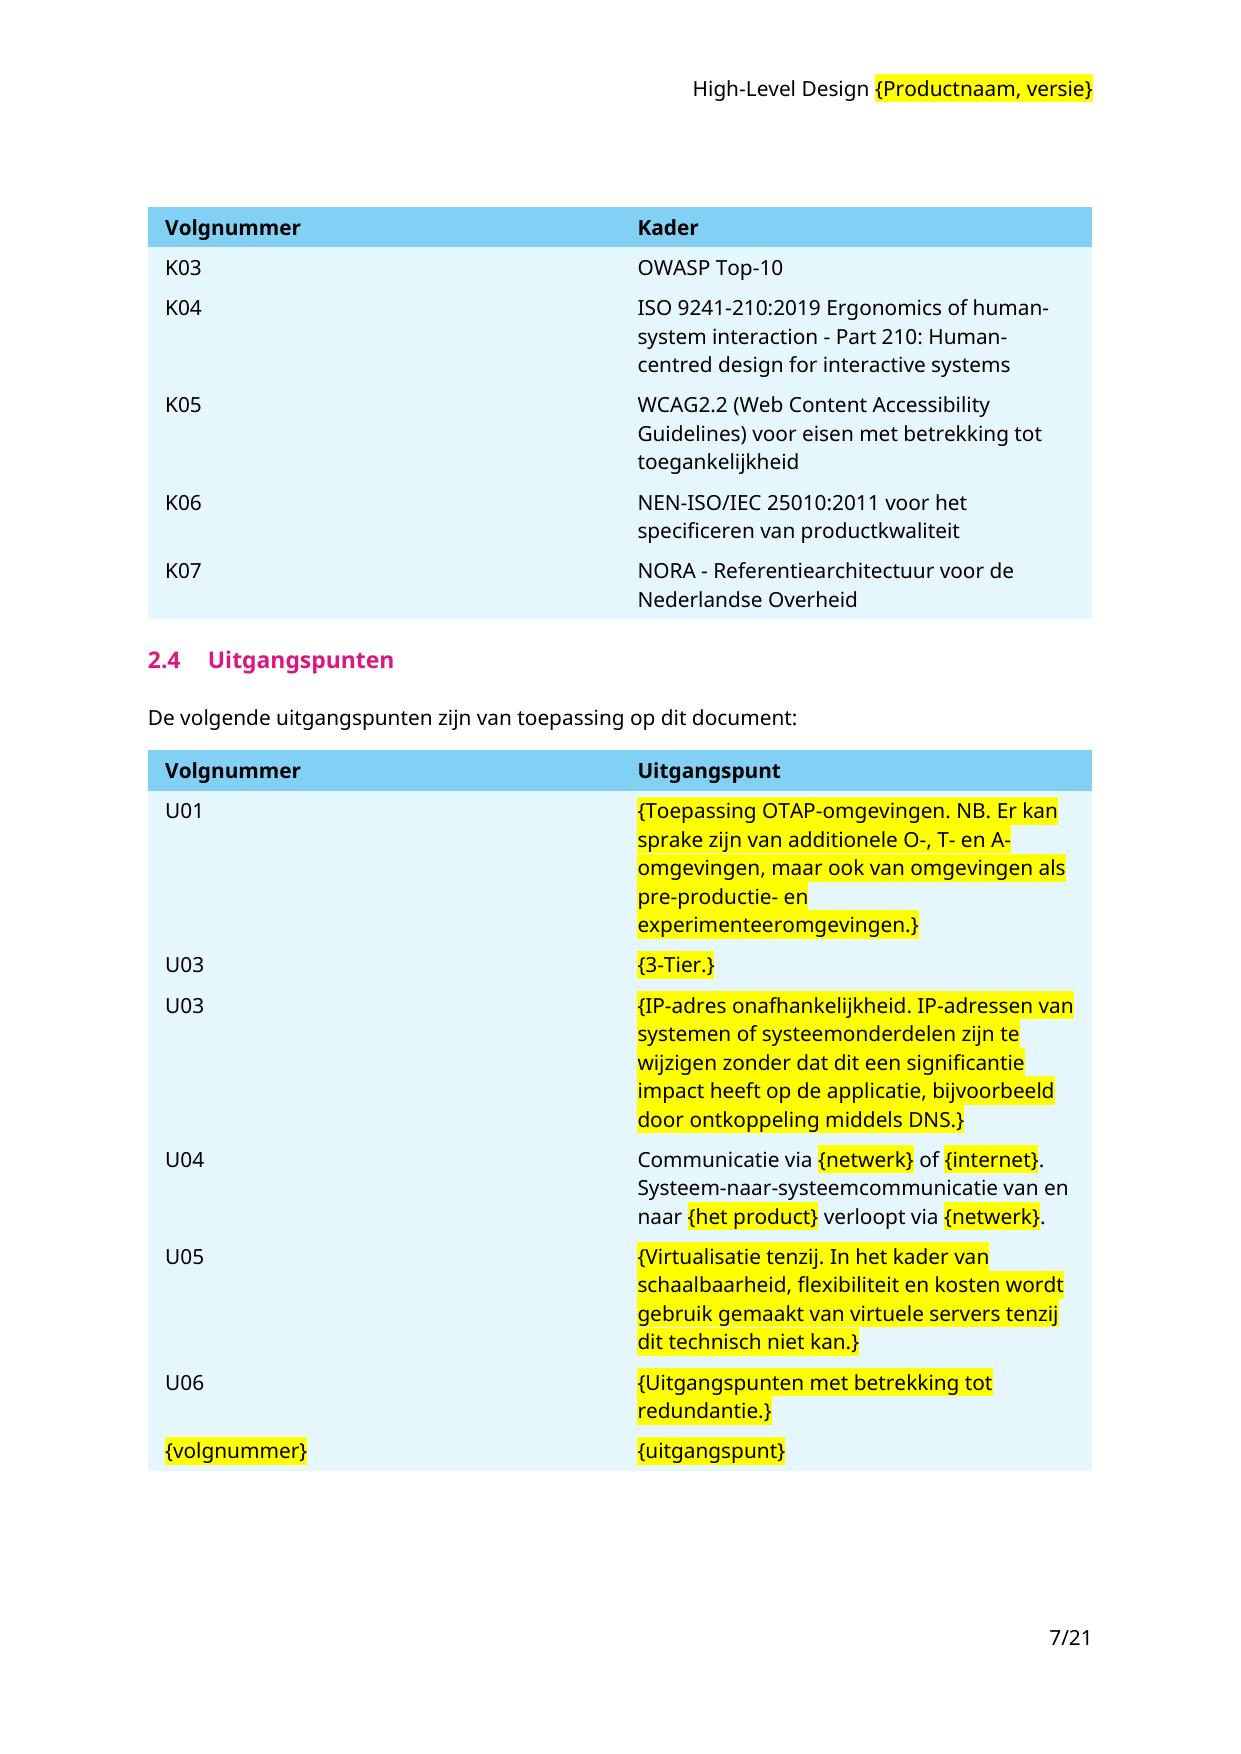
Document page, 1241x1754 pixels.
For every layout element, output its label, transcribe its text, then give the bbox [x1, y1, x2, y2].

table_cell {Virtualisatie tenzij. In het kader van schaalbaarheid, flexibiliteit en kosten wordt gebruik gemaakt van virtuele servers tenzij dit technisch niet kan.} [620, 1236, 1092, 1362]
table_cell K04 [148, 288, 620, 384]
table_cell {volgnummer} [148, 1431, 620, 1471]
table_cell K06 [148, 482, 620, 551]
table_cell WCAG2.2 (Web Content Accessibility Guidelines) voor eisen met betrekking tot toegankelijkheid [620, 385, 1092, 482]
table_cell K05 [148, 385, 620, 482]
table_cell K03 [148, 247, 620, 287]
table_cell U05 [148, 1236, 620, 1362]
table_cell {uitgangspunt} [620, 1431, 1092, 1471]
table_cell U01 [148, 791, 620, 945]
table_cell {Toepassing OTAP-omgevingen. NB. Er kan sprake zijn van additionele O-, T- en A-omgevingen, maar ook van omgevingen als pre-productie- en experimenteeromgevingen.} [620, 791, 1092, 945]
table_cell Communicatie via {netwerk} of {internet}. Systeem-naar-systeemcommunicatie van en naar {het product} verloopt via {netwerk}. [620, 1139, 1092, 1236]
table_cell {3-Tier.} [620, 945, 1092, 985]
table_cell U06 [148, 1362, 620, 1431]
table_header Uitgangspunt [620, 750, 1092, 791]
table_cell OWASP Top-10 [620, 247, 1092, 287]
table_header Volgnummer [148, 207, 620, 247]
text De volgende uitgangspunten zijn van toepassing op dit document: [148, 703, 1092, 731]
table_cell ISO 9241-210:2019 Ergonomics of human-system interaction - Part 210: Human-centred design for interactive systems [620, 288, 1092, 384]
table_cell U03 [148, 945, 620, 985]
table_cell U04 [148, 1139, 620, 1236]
table_header Kader [620, 207, 1092, 247]
table_cell {Uitgangspunten met betrekking tot redundantie.} [620, 1362, 1092, 1431]
table_header Volgnummer [148, 750, 620, 791]
table_cell NORA - Referentiearchitectuur voor de Nederlandse Overheid [620, 551, 1092, 619]
table_cell NEN-ISO/IEC 25010:2011 voor het specificeren van productkwaliteit [620, 482, 1092, 551]
table_cell U03 [148, 985, 620, 1139]
table_cell K07 [148, 551, 620, 619]
table_cell {IP-adres onafhankelijkheid. IP-adressen van systemen of systeemonderdelen zijn te wijzigen zonder dat dit een significantie impact heeft op de applicatie, bijvoorbeeld door ontkoppeling middels DNS.} [620, 985, 1092, 1139]
subtitle Uitgangspunten [148, 644, 1092, 676]
